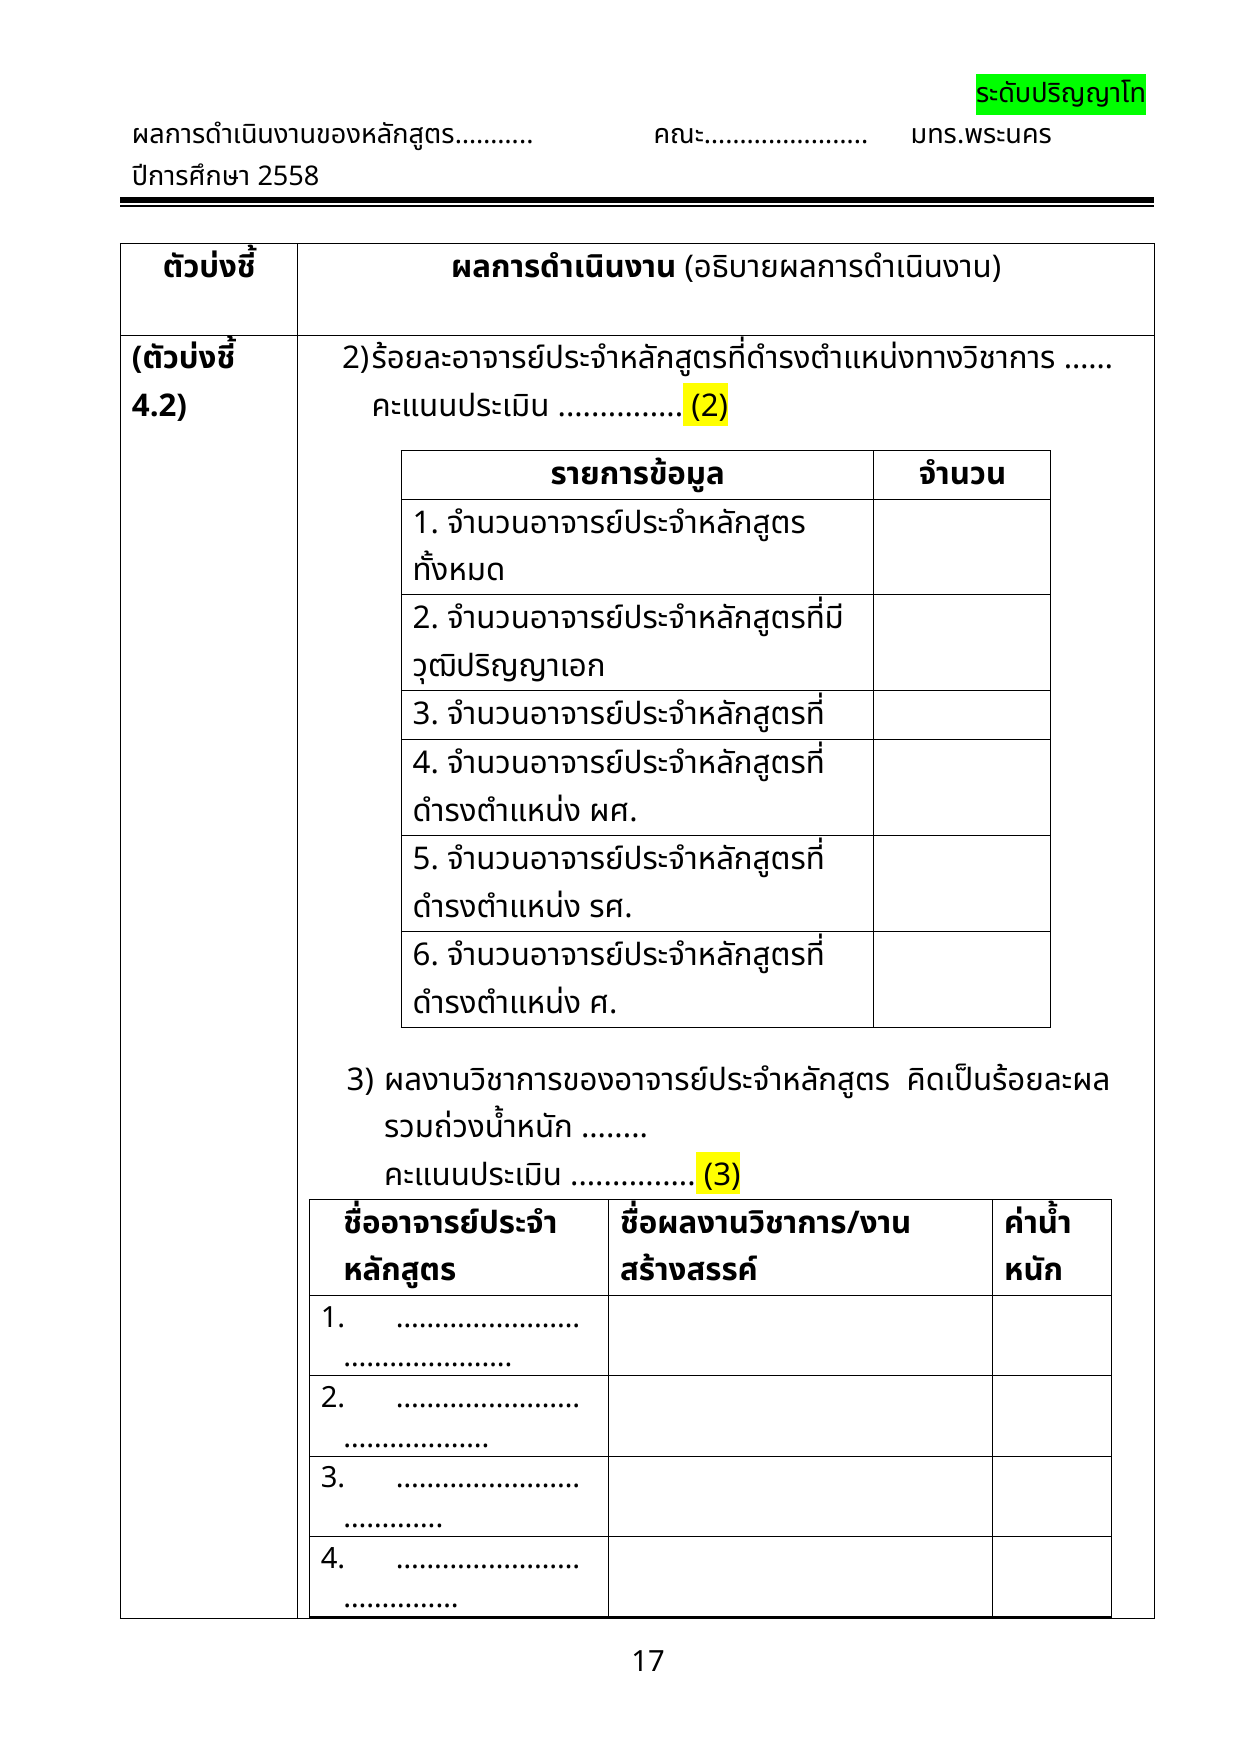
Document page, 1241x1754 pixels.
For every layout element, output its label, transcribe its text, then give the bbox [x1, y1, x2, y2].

table_header ตัวบ่งชี้ [121, 244, 297, 334]
table_cell คุณภาพอาจารย์ (ตัวบ่งชี้ 4.2) [121, 336, 297, 1617]
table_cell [298, 336, 1154, 1617]
table_header ผลการดำเนินงาน (อธิบายผลการดำเนินงาน) [298, 244, 1154, 334]
